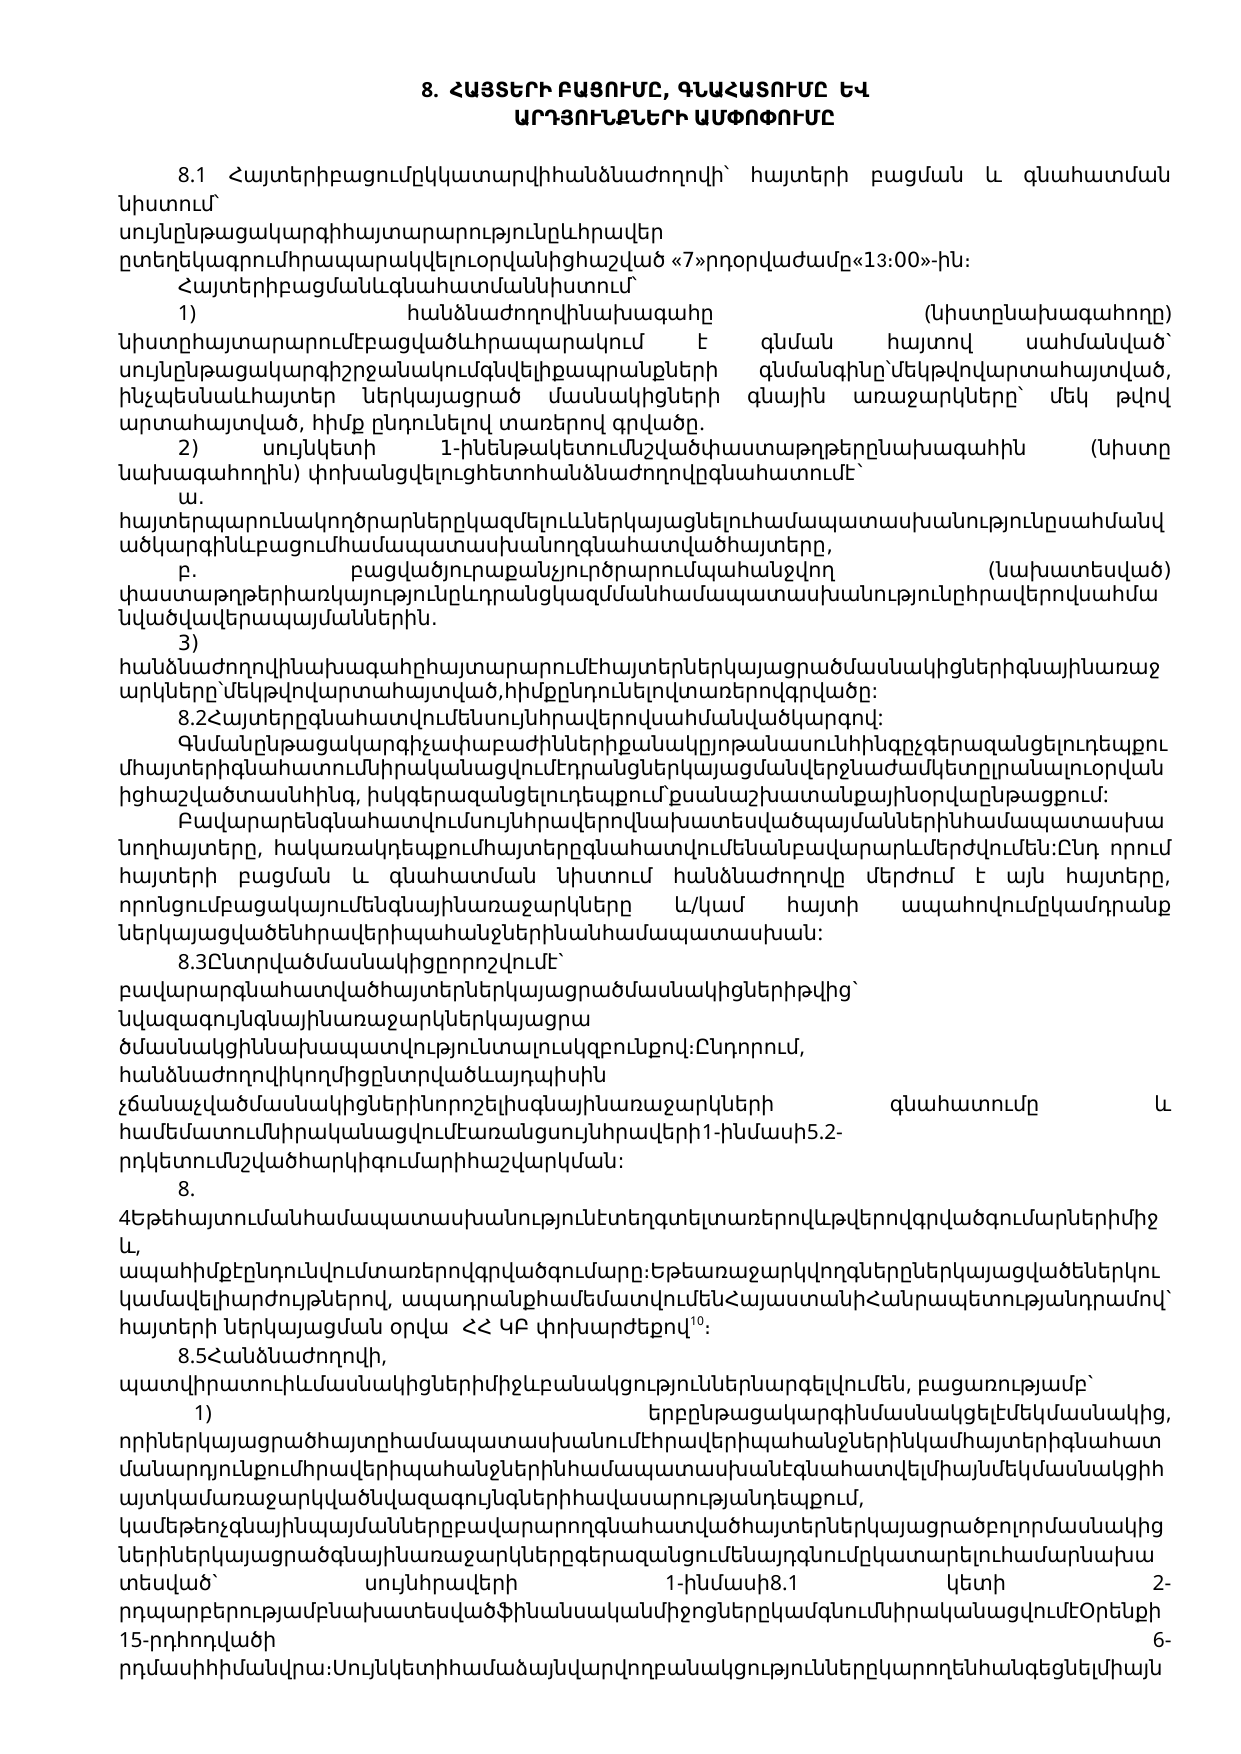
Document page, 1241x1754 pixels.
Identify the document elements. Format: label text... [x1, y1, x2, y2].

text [118, 1398, 1171, 1682]
text 8.5Հանձնաժողովի, պատվիրատուիևմասնակիցներիմիջևբանակցություններնարգելվումեն, բացառությամբ` [118, 1341, 1171, 1398]
text 3) հանձնաժողովինախագահըհայտարարումէհայտերներկայացրածմասնակիցներիգնայինառաջարկները՝մեկթվովարտահայտված,հիմքընդունելովտառերովգրվածը: [118, 631, 1171, 703]
text 8. ՀԱՅՏԵՐԻ ԲԱՑՈՒՄԸ, ԳՆԱՀԱՏՈՒՄԸ ԵՎ [118, 75, 1171, 103]
text 8.2Հայտերըգնահատվումենսույնհրավերովսահմանվածկարգով: [118, 703, 1171, 732]
text 1) հանձնաժողովինախագահը (նիստընախագահողը) նիստըհայտարարումէբացվածևհրապարակում է գնման հայտով սահմանված` սույնընթացակարգիշրջանակումգնվելիքապրանքների գնմանգինը՝մեկթվովարտահայտված, ինչպեսնաևհայտեր ներկայացրած մասնակիցների գնային առաջարկները՝ մեկ թվով արտահայտված, հիմք ընդունելով տառերով գրվածը. [118, 298, 1171, 436]
text 8.3Ընտրվածմասնակիցըորոշվումէ` բավարարգնահատվածհայտերներկայացրածմասնակիցներիթվից` նվազագույնգնայինառաջարկներկայացրածմասնակցիննախապատվությունտալուսկզբունքով։Ընդորում, հանձնաժողովիկողմիցընտրվածևայդպիսին չճանաչվածմասնակիցներինորոշելիսգնայինառաջարկների գնահատումը և համեմատումնիրականացվումէառանցսույնհրավերի1-ինմասի5.2-րդկետումնշվածհարկիգումարիհաշվարկման: [118, 947, 1171, 1174]
text Գնմանընթացակարգիչափաբաժիններիքանակըյոթանասունհինգըչգերազանցելուդեպքումհայտերիգնահատումնիրականացվումէդրանցներկայացմանվերջնաժամկետըլրանալուօրվանիցհաշվածտասնհինգ, իսկգերազանցելուդեպքում՝քսանաշխատանքայինօրվաընթացքում: [118, 732, 1171, 809]
text 8.1 Հայտերիբացումըկկատարվիհանձնաժողովի՝ հայտերի բացման և գնահատման նիստում՝ սույնընթացակարգիհայտարարությունըևհրավերըտեղեկագրումհրապարակվելուօրվանիցհաշված «7»րդօրվաժամը«13։00»-ին։ [118, 160, 1171, 274]
text 2) սույնկետի 1-ինենթակետումնշվածփաստաթղթերընախագահին (նիստը նախագահողին) փոխանցվելուցհետոհանձնաժողովըգնահատումէ` [118, 436, 1171, 485]
text ԱՐԴՅՈՒՆՔՆԵՐԻ ԱՄՓՈՓՈՒՄԸ [118, 103, 1171, 132]
text բ. բացվածյուրաքանչյուրծրարումպահանջվող (նախատեսված) փաստաթղթերիառկայությունըևդրանցկազմմանհամապատասխանությունըհրավերովսահմանվածվավերապայմաններին. [118, 558, 1171, 631]
text ա. հայտերպարունակողծրարներըկազմելուևներկայացնելուհամապատասխանությունըսահմանվածկարգինևբացումհամապատասխանողգնահատվածհայտերը, [118, 485, 1171, 558]
text 8.4Եթեհայտումանհամապատասխանությունէտեղգտելտառերովևթվերովգրվածգումարներիմիջև, ապահիմքէընդունվումտառերովգրվածգումարը։Եթեառաջարկվողգներըներկայացվածեներկուկամավելիարժույթներով, ապադրանքհամեմատվումենՀայաստանիՀանրապետությանդրամով` հայտերի ներկայացման օրվա ՀՀ ԿԲ փոխարժեքով10։ [118, 1174, 1171, 1341]
text Բավարարենգնահատվումսույնհրավերովնախատեսվածպայմաններինհամապատասխանողհայտերը, հակառակդեպքումհայտերըգնահատվումենանբավարարևմերժվումեն:Ընդ որում հայտերի բացման և գնահատման նիստում հանձնաժողովը մերժում է այն հայտերը, որոնցումբացակայումենգնայինառաջարկները և/կամ հայտի ապահովումըկամդրանք ներկայացվածենհրավերիպահանջներինանհամապատասխան: [118, 809, 1171, 947]
text Հայտերիբացմանևգնահատմաննիստում՝ [118, 274, 1171, 298]
